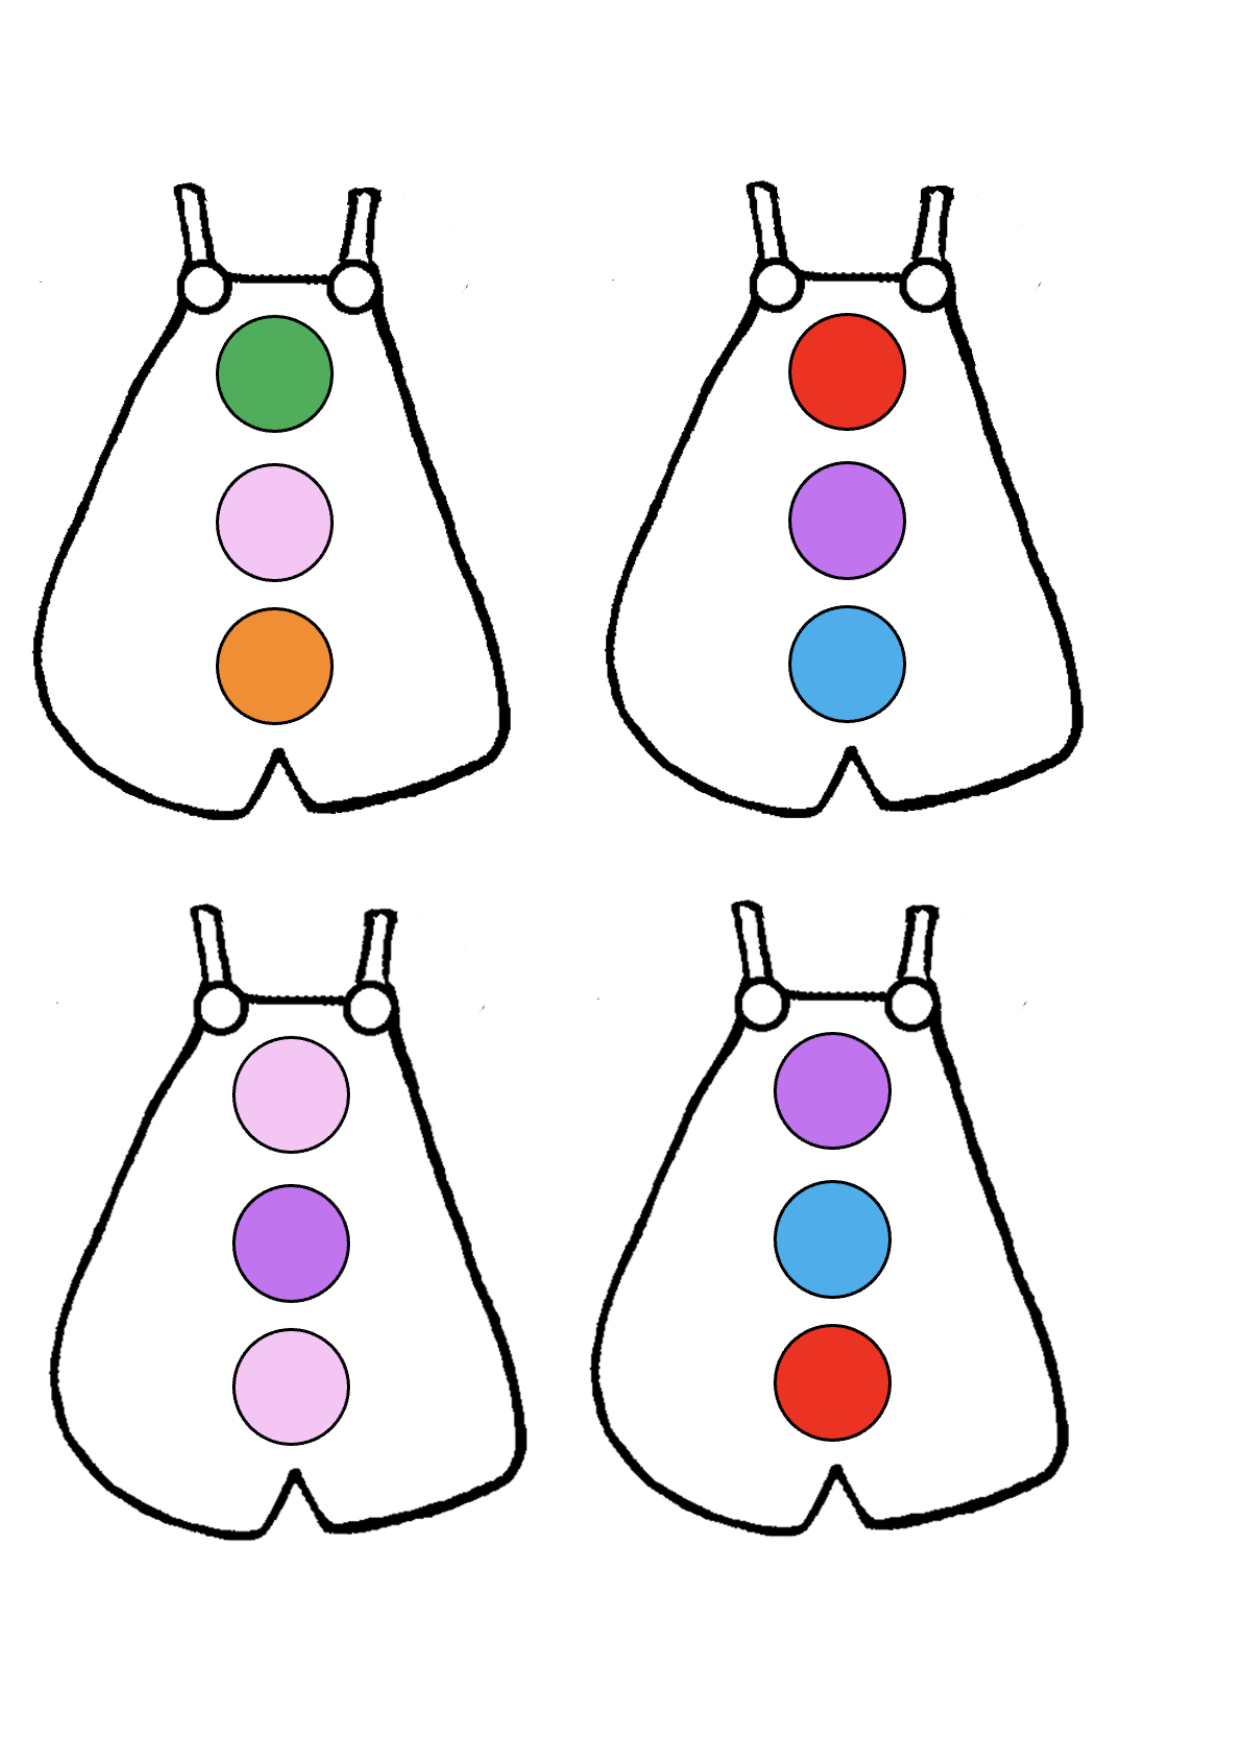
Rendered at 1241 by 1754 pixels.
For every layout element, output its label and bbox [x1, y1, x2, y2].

picture [0, 147, 1117, 1594]
